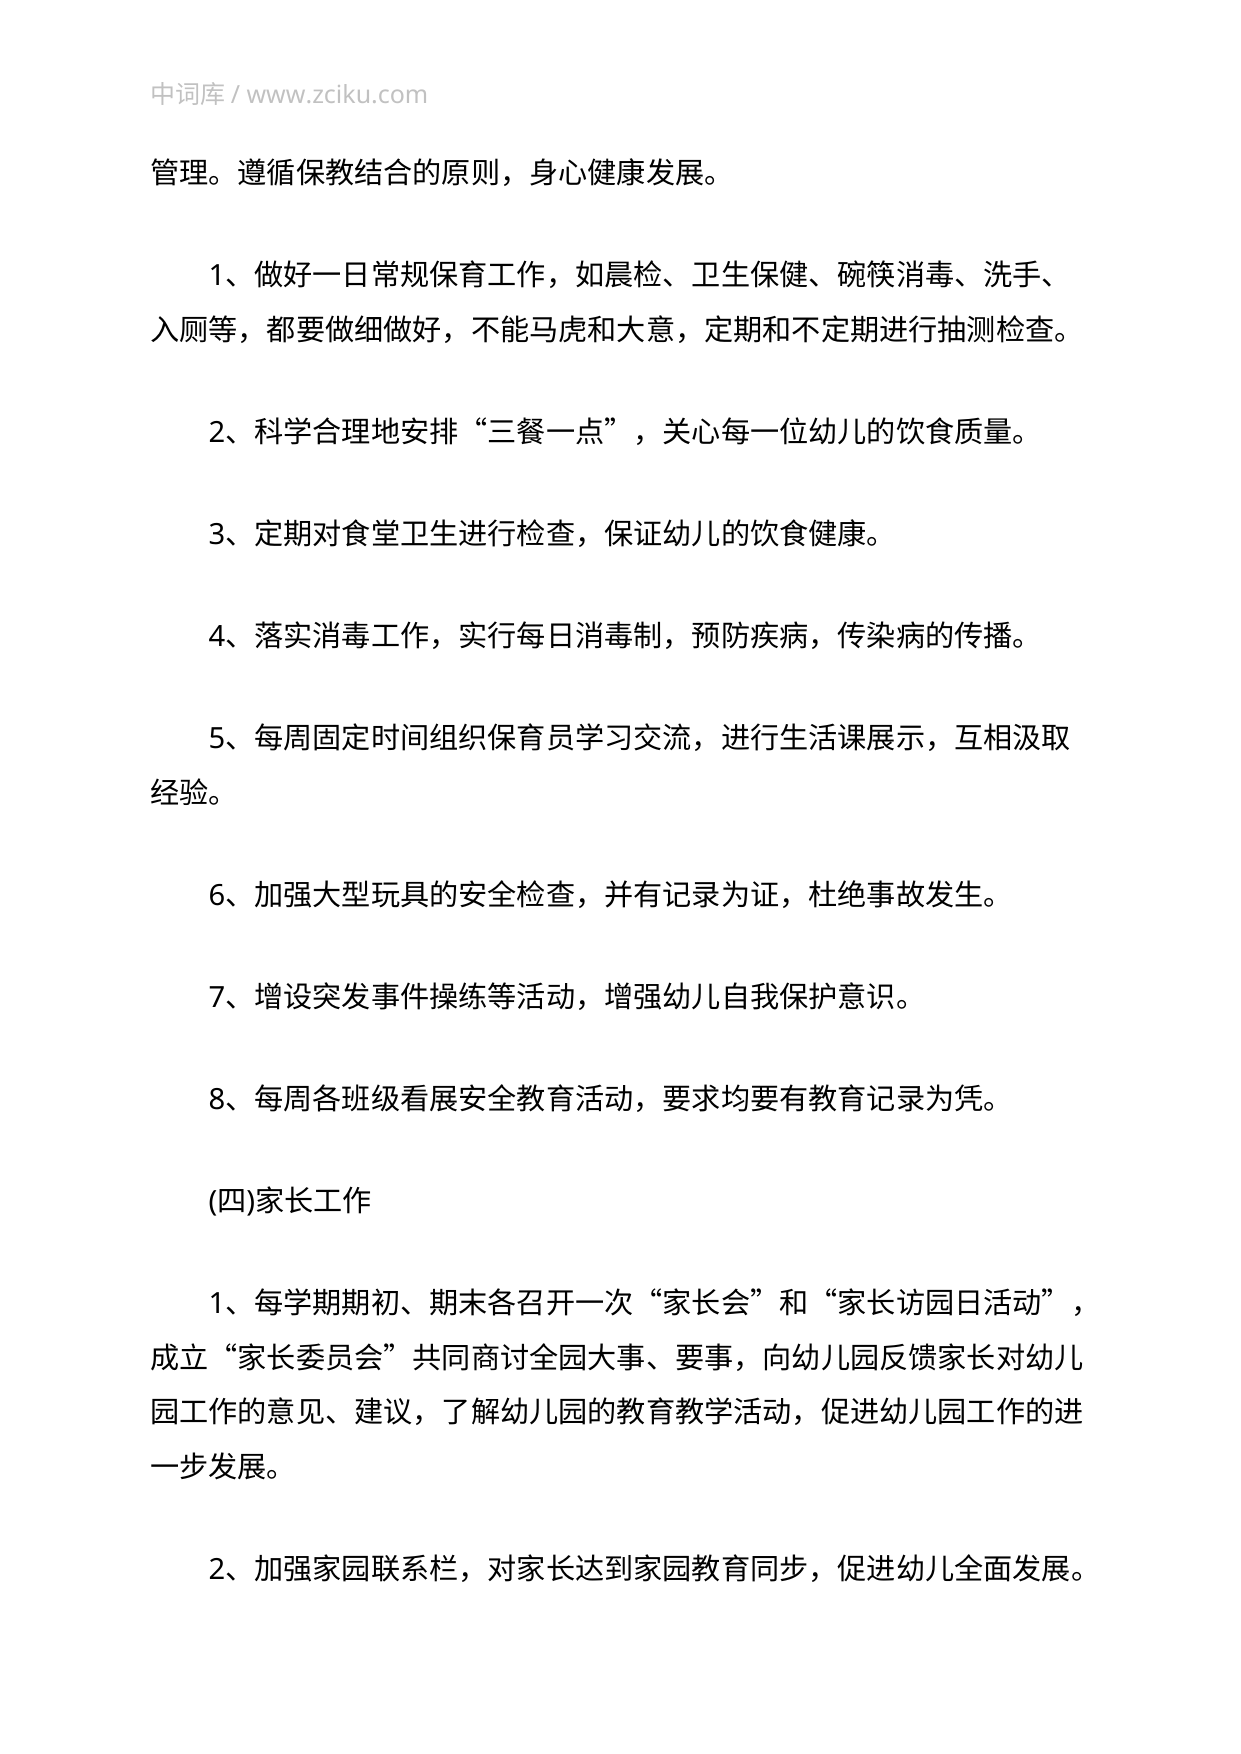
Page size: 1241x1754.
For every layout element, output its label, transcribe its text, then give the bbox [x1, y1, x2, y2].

text 2、加强家园联系栏，对家长达到家园教育同步，促进幼儿全面发展。 [150, 1546, 1090, 1588]
text (四)家长工作 [150, 1177, 1090, 1219]
text 1、做好一日常规保育工作，如晨检、卫生保健、碗筷消毒、洗手、入厕等，都要做细做好，不能马虎和大意，定期和不定期进行抽测检查。 [150, 252, 1090, 349]
text 7、增设突发事件操练等活动，增强幼儿自我保护意识。 [150, 973, 1090, 1016]
text 8、每周各班级看展安全教育活动，要求均要有教育记录为凭。 [150, 1075, 1090, 1118]
text 3、定期对食堂卫生进行检查，保证幼儿的饮食健康。 [150, 511, 1090, 553]
text 5、每周固定时间组织保育员学习交流，进行生活课展示，互相汲取经验。 [150, 714, 1090, 812]
text 1、每学期期初、期末各召开一次“家长会”和“家长访园日活动”，成立“家长委员会”共同商讨全园大事、要事，向幼儿园反馈家长对幼儿园工作的意见、建议，了解幼儿园的教育教学活动，促进幼儿园工作的进一步发展。 [150, 1279, 1090, 1486]
text 6、加强大型玩具的安全检查，并有记录为证，杜绝事故发生。 [150, 871, 1090, 914]
text 4、落实消毒工作，实行每日消毒制，预防疾病，传染病的传播。 [150, 612, 1090, 655]
text 2、科学合理地安排“三餐一点”，关心每一位幼儿的饮食质量。 [150, 408, 1090, 451]
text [150, 150, 1090, 192]
